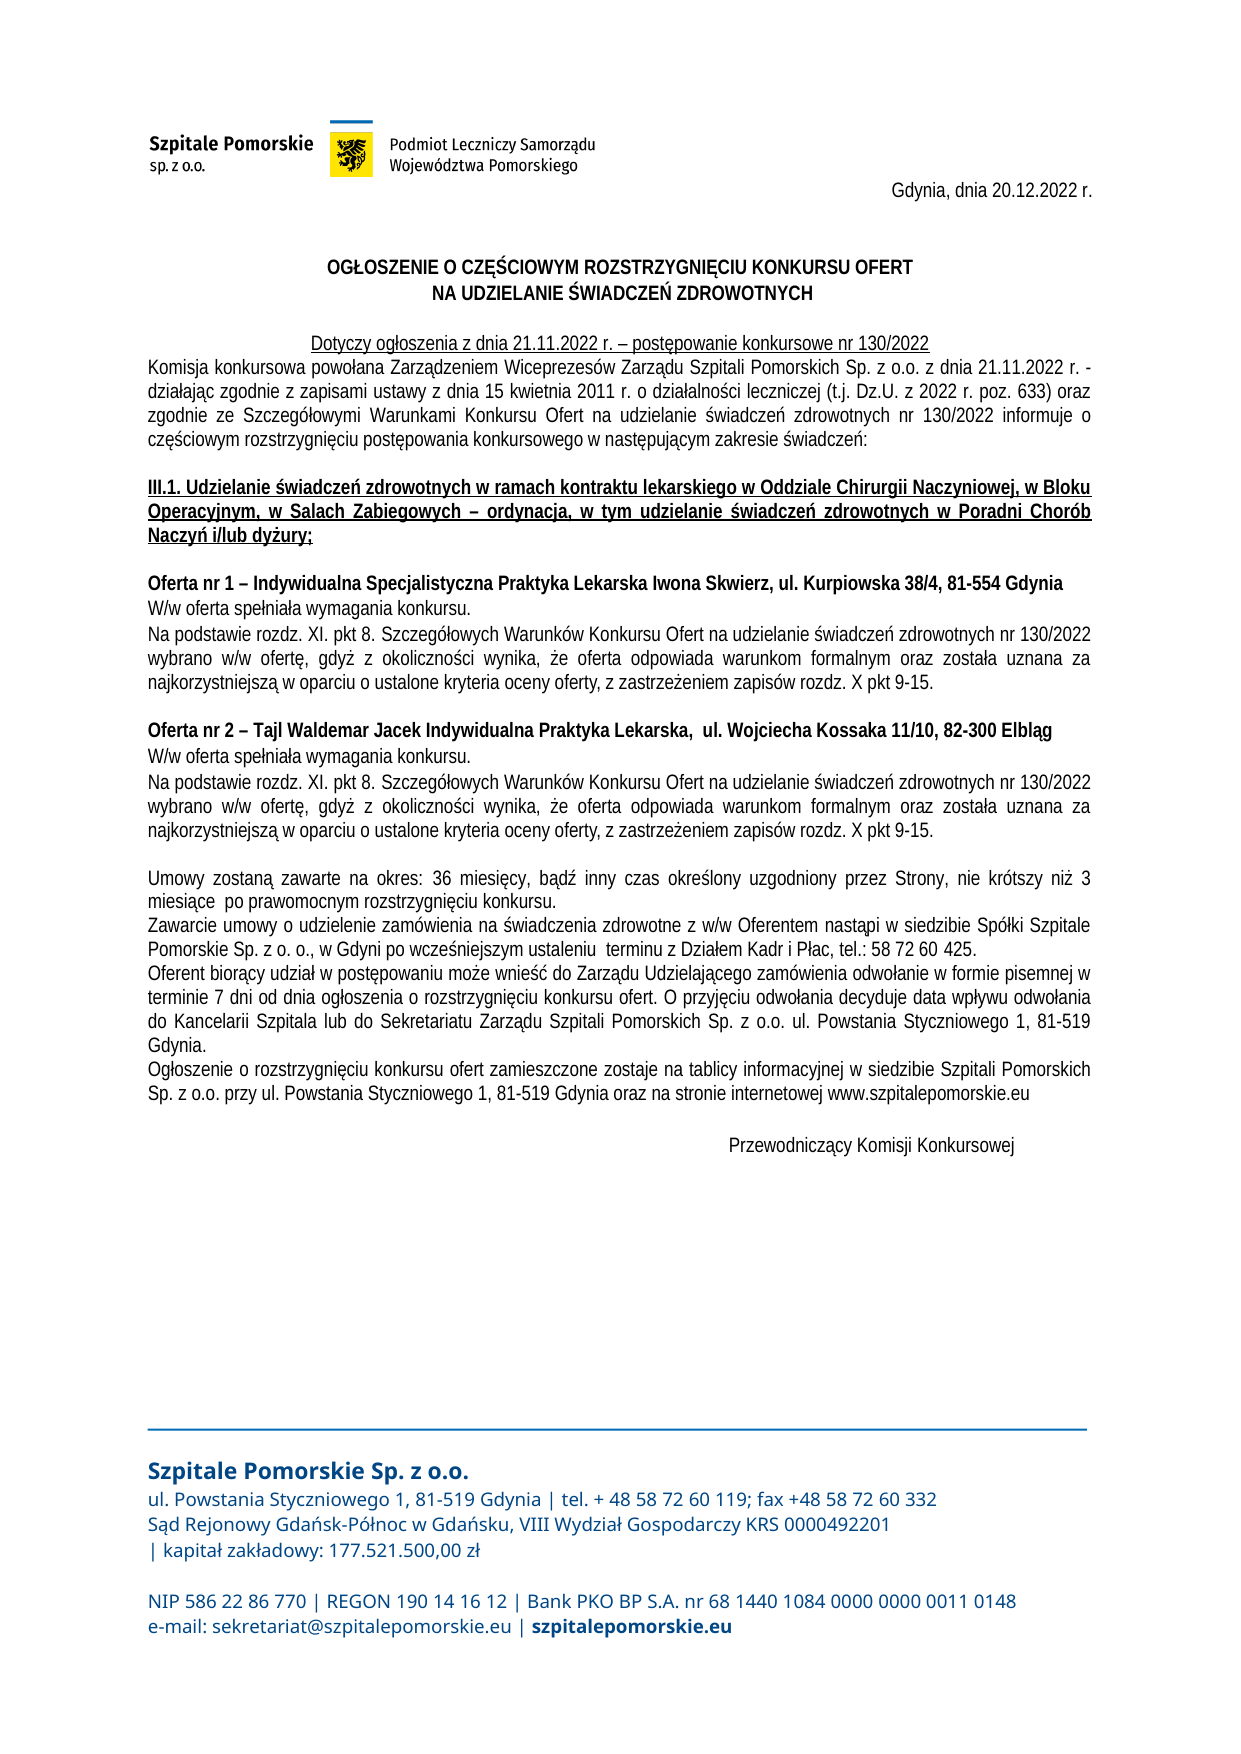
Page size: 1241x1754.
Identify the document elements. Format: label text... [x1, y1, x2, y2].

text Oferta nr 1 – Indywidualna Specjalistyczna Praktyka Lekarska Iwona Skwierz, ul. Kurpiowska 38/4, 81-554 Gdynia [148, 571, 1093, 594]
text Umowy zostaną zawarte na okres: 36 miesięcy, bądź inny czas określony uzgodniony przez Strony, nie krótszy niż 3 miesiące po prawomocnym rozstrzygnięciu konkursu. [148, 866, 1093, 913]
text Oferta nr 2 – Tajl Waldemar Jacek Indywidualna Praktyka Lekarska, ul. Wojciecha Kossaka 11/10, 82-300 Elbląg [148, 718, 1093, 742]
list Na podstawie rozdz. XI. pkt 8. Szczegółowych Warunków Konkursu Ofert na udzielanie świadczeń zdrowotnych nr 130/2022 wybrano w/w ofertę, gdyż z okoliczności wynika, że oferta odpowiada warunkom formalnym oraz została uznana za najkorzystniejszą w oparciu o ustalone kryteria oceny oferty, z zastrzeżeniem zapisów rozdz. X pkt 9-15. [148, 622, 1093, 694]
text OGŁOSZENIE O CZĘŚCIOWYM ROZSTRZYGNIĘCIU KONKURSU OFERT NA UDZIELANIE ŚWIADCZEŃ ZDROWOTNYCH [148, 255, 1093, 305]
text Ogłoszenie o rozstrzygnięciu konkursu ofert zamieszczone zostaje na tablicy informacyjnej w siedzibie Szpitali Pomorskich Sp. z o.o. przy ul. Powstania Styczniowego 1, 81-519 Gdynia oraz na stronie internetowej www.szpitalepomorskie.eu [148, 1057, 1093, 1105]
text Komisja konkursowa powołana Zarządzeniem Wiceprezesów Zarządu Szpitali Pomorskich Sp. z o.o. z dnia 21.11.2022 r. - działając zgodnie z zapisami ustawy z dnia 15 kwietnia 2011 r. o działalności leczniczej (t.j. Dz.U. z 2022 r. poz. 633) oraz zgodnie ze Szczegółowymi Warunkami Konkursu Ofert na udzielanie świadczeń zdrowotnych nr 130/2022 informuje o częściowym rozstrzygnięciu postępowania konkursowego w następującym zakresie świadczeń: [148, 355, 1093, 451]
list Na podstawie rozdz. XI. pkt 8. Szczegółowych Warunków Konkursu Ofert na udzielanie świadczeń zdrowotnych nr 130/2022 wybrano w/w ofertę, gdyż z okoliczności wynika, że oferta odpowiada warunkom formalnym oraz została uznana za najkorzystniejszą w oparciu o ustalone kryteria oceny oferty, z zastrzeżeniem zapisów rozdz. X pkt 9-15. [148, 770, 1093, 842]
picture [147, 118, 596, 178]
text Zawarcie umowy o udzielenie zamówienia na świadczenia zdrowotne z w/w Oferentem nastąpi w siedzibie Spółki Szpitale Pomorskie Sp. z o. o., w Gdyni po wcześniejszym ustaleniu terminu z Działem Kadr i Płac, tel.: 58 72 60 425. [148, 913, 1093, 961]
text Przewodniczący Komisji Konkursowej [221, 1133, 1093, 1157]
text Oferent biorący udział w postępowaniu może wnieść do Zarządu Udzielającego zamówienia odwołanie w formie pisemnej w terminie 7 dni od dnia ogłoszenia o rozstrzygnięciu konkursu ofert. O przyjęciu odwołania decyduje data wpływu odwołania do Kancelarii Szpitala lub do Sekretariatu Zarządu Szpitali Pomorskich Sp. z o.o. ul. Powstania Styczniowego 1, 81-519 Gdynia. [148, 961, 1093, 1057]
text Gdynia, dnia 20.12.2022 r. [148, 178, 1093, 202]
text Dotyczy ogłoszenia z dnia 21.11.2022 r. – postępowanie konkursowe nr 130/2022 [148, 331, 1093, 355]
text W/w oferta spełniała wymagania konkursu. [148, 744, 1093, 768]
text III.1. Udzielanie świadczeń zdrowotnych w ramach kontraktu lekarskiego w Oddziale Chirurgii Naczyniowej, w Bloku Operacyjnym, w Salach Zabiegowych – ordynacja, w tym udzielanie świadczeń zdrowotnych w Poradni Chorób Naczyń i/lub dyżury; [148, 475, 1093, 547]
text W/w oferta spełniała wymagania konkursu. [148, 596, 1093, 620]
